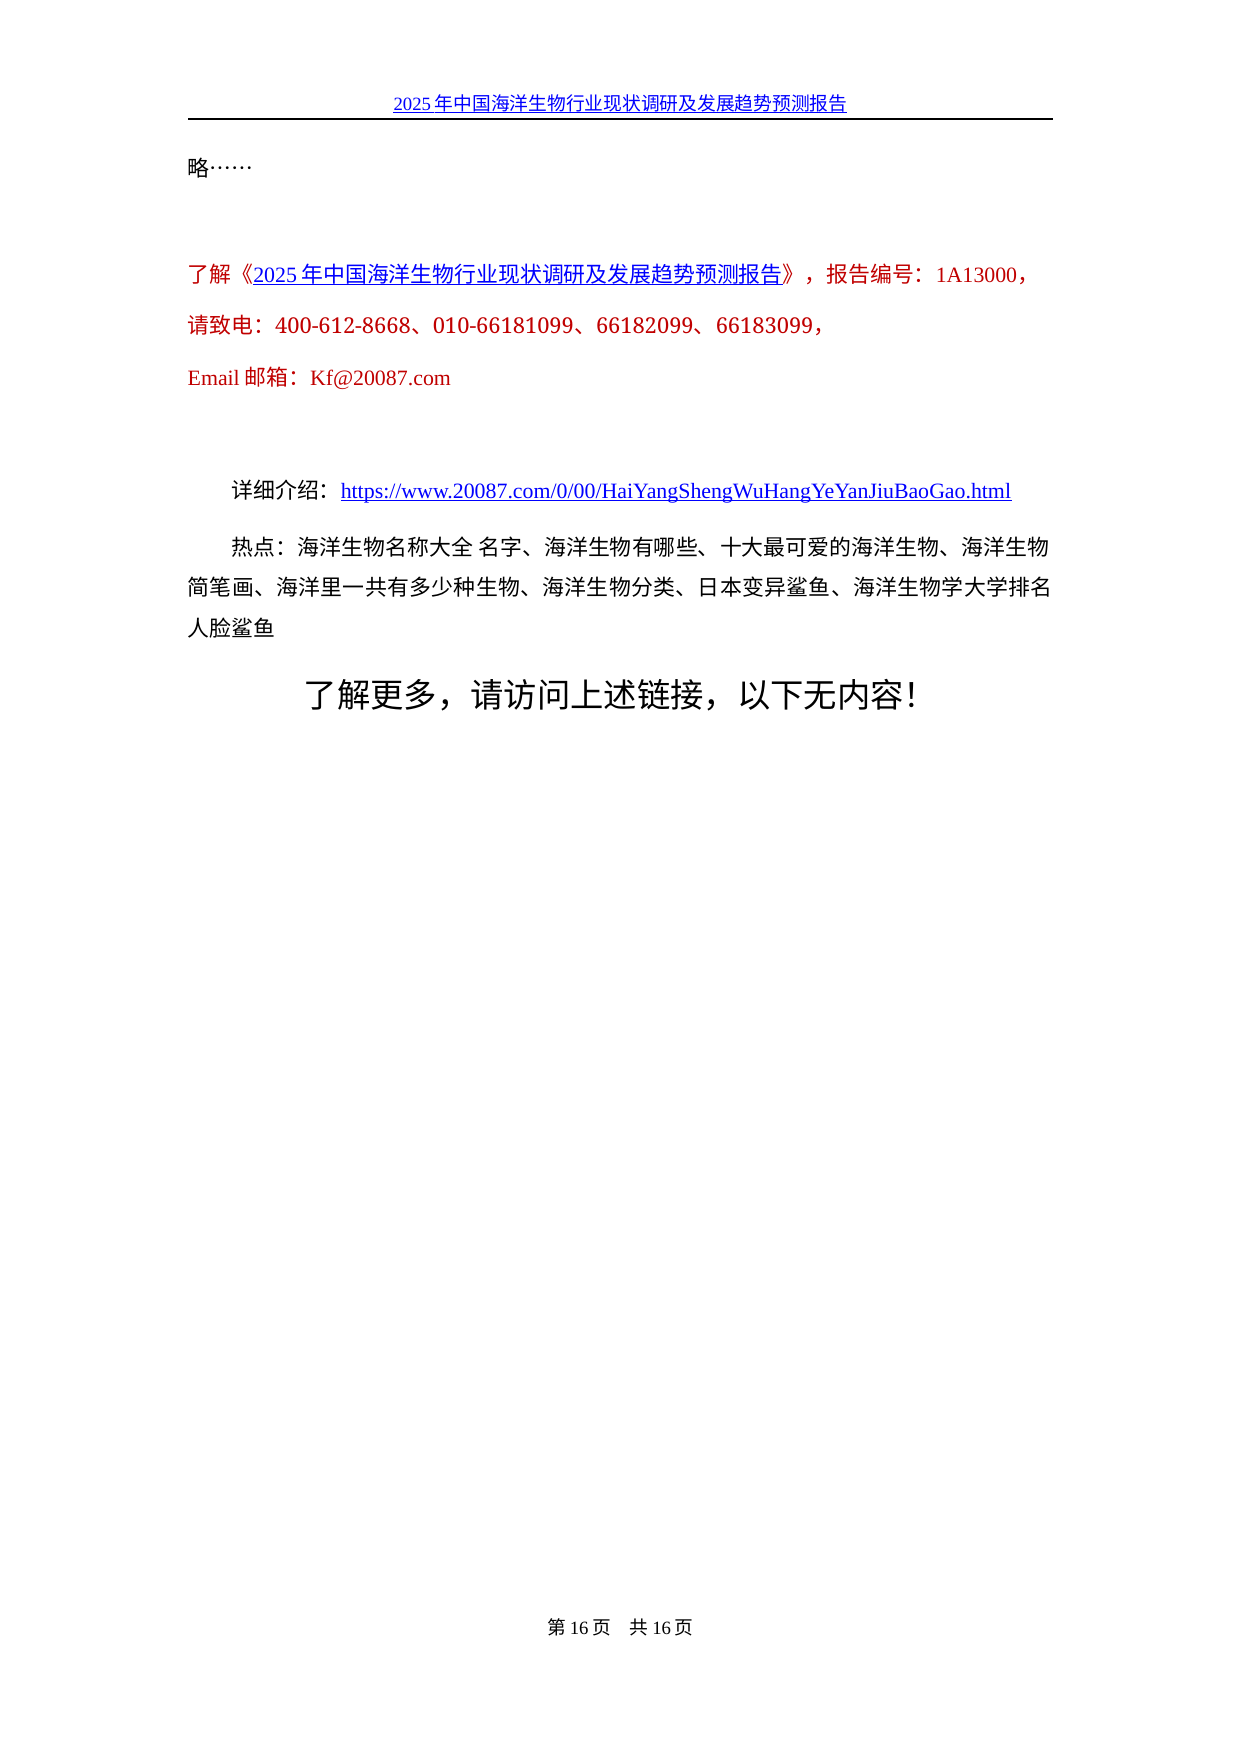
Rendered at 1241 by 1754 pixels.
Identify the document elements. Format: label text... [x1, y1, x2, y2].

text 请致电：400-612-8668、010-66181099、66182099、66183099， [187, 308, 1053, 341]
text 了解《2025年中国海洋生物行业现状调研及发展趋势预测报告》，报告编号：1A13000， [187, 257, 1053, 289]
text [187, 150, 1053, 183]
title 了解更多，请访问上述链接，以下无内容！ [187, 661, 1053, 726]
text Email邮箱：Kf@20087.com [187, 360, 1053, 392]
text 热点：海洋生物名称大全 名字、海洋生物有哪些、十大最可爱的海洋生物、海洋生物简笔画、海洋里一共有多少种生物、海洋生物分类、日本变异鲨鱼、海洋生物学大学排名、人脸鲨鱼 [187, 529, 1053, 643]
text 详细介绍：https://www.20087.com/0/00/HaiYangShengWuHangYeYanJiuBaoGao.html [187, 473, 1053, 505]
